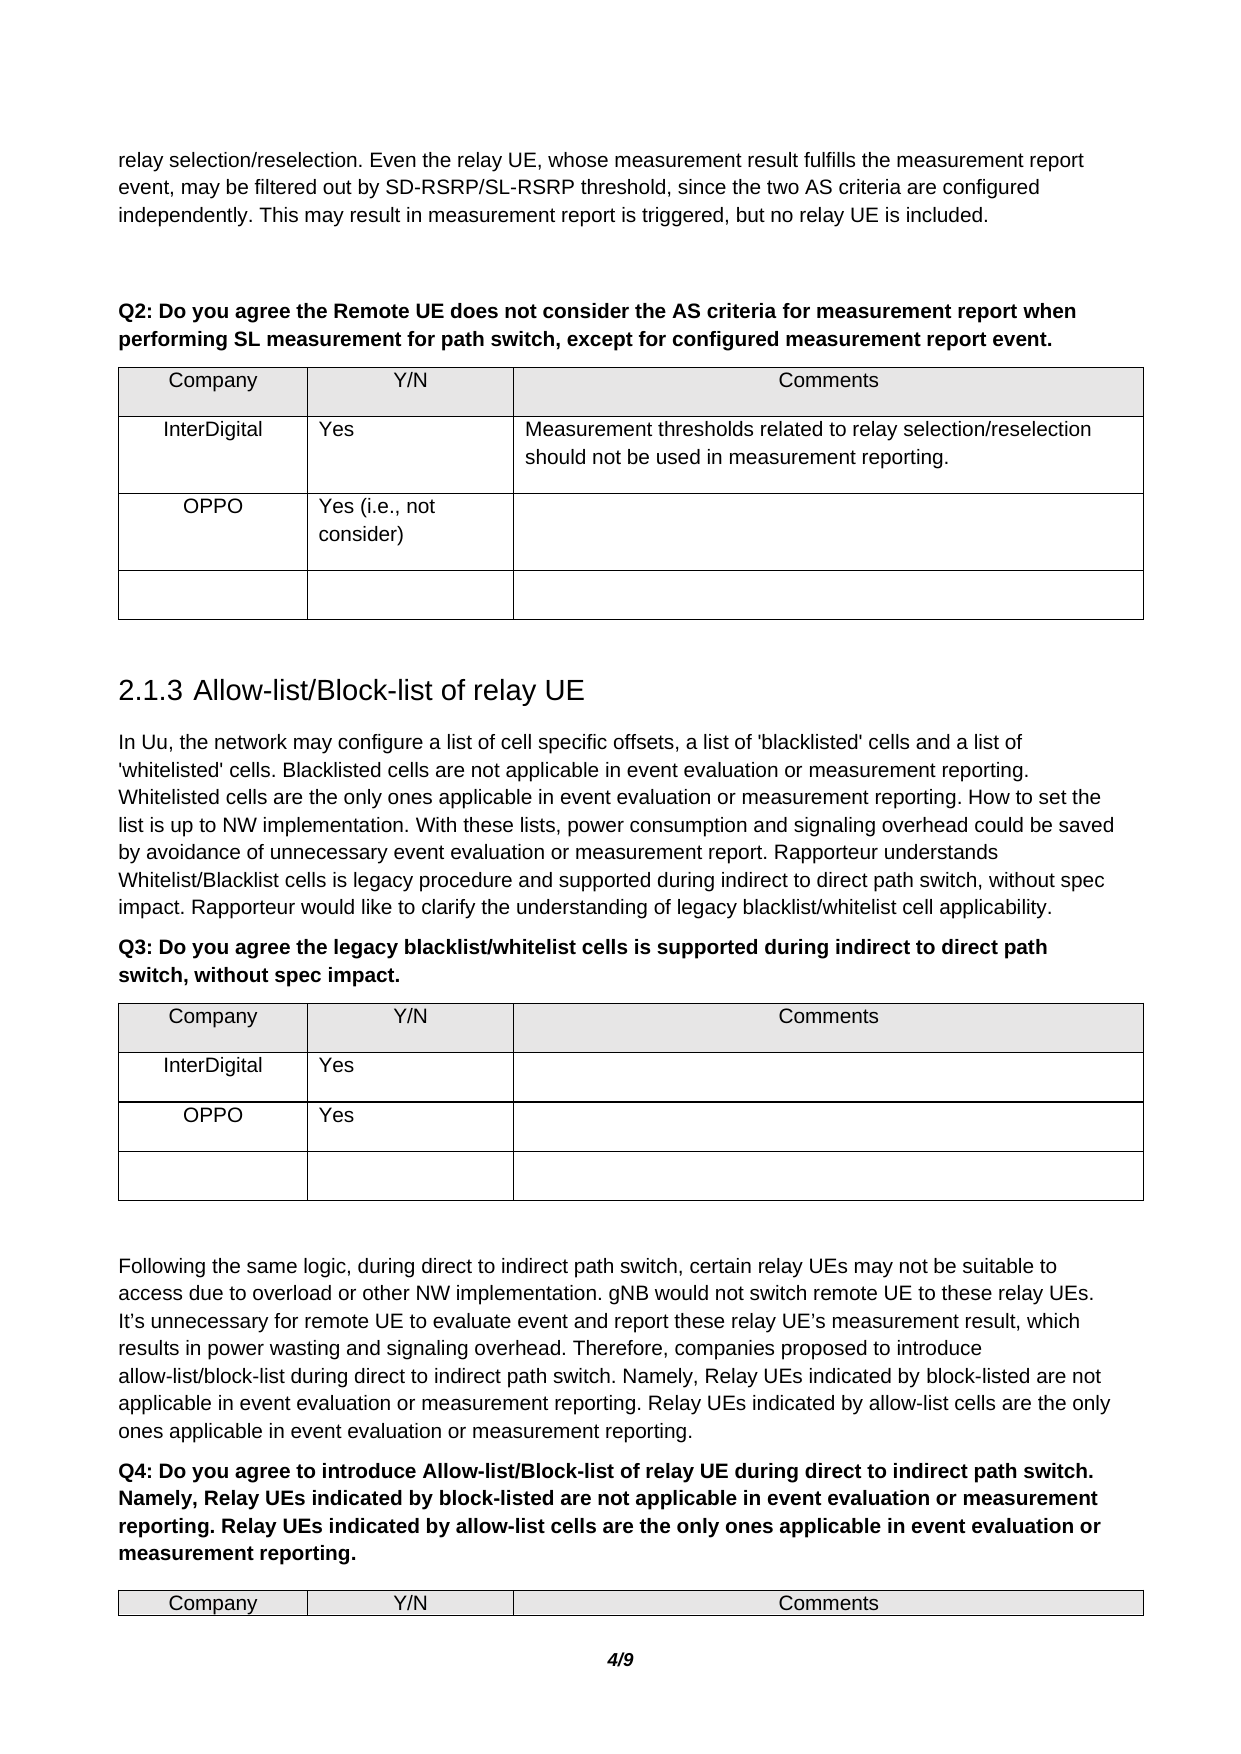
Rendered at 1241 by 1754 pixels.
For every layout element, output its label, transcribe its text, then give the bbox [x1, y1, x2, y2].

table_cell Yes [308, 417, 513, 493]
table_cell [119, 1152, 307, 1200]
table_cell Yes [308, 1103, 513, 1151]
text Q4: Do you agree to introduce Allow-list/Block-list of relay UE during direct to indirect path switch. Namely, Relay UEs indicated by block-listed are not applicable in event evaluation or measurement reporting. Relay UEs indicated by allow-list cells are the only ones applicable in event evaluation or measurement reporting. [118, 1459, 1122, 1565]
table_cell [514, 1152, 1143, 1200]
table_cell InterDigital [119, 1053, 307, 1101]
table_header Company [119, 1591, 307, 1614]
text Following the same logic, during direct to indirect path switch, certain relay UEs may not be suitable to access due to overload or other NW implementation. gNB would not switch remote UE to these relay UEs. It’s unnecessary for remote UE to evaluate event and report these relay UE’s measurement result, which results in power wasting and signaling overhead. Therefore, companies proposed to introduce allow-list/block-list during direct to indirect path switch. Namely, Relay UEs indicated by block-listed are not applicable in event evaluation or measurement reporting. Relay UEs indicated by allow-list cells are the only ones applicable in event evaluation or measurement reporting. [118, 1254, 1122, 1443]
table_header Company [119, 1004, 307, 1052]
table_cell [514, 1053, 1143, 1101]
table_cell InterDigital [119, 417, 307, 493]
table_cell [514, 494, 1143, 570]
table_header Comments [514, 1004, 1143, 1052]
subtitle Allow-list/Block-list of relay UE [118, 673, 1122, 706]
table_cell [119, 571, 307, 619]
table_cell Yes (i.e., not consider) [308, 494, 513, 570]
table_cell [308, 1152, 513, 1200]
table_header Y/N [308, 1591, 513, 1614]
table_cell OPPO [119, 1103, 307, 1151]
table_cell [514, 571, 1143, 619]
table_header Comments [514, 1591, 1143, 1614]
table_header Y/N [308, 1004, 513, 1052]
table_cell [308, 571, 513, 619]
table_cell OPPO [119, 494, 307, 570]
text In Uu, the network may configure a list of cell specific offsets, a list of 'blacklisted' cells and a list of 'whitelisted' cells. Blacklisted cells are not applicable in event evaluation or measurement reporting. Whitelisted cells are the only ones applicable in event evaluation or measurement reporting. How to set the list is up to NW implementation. With these lists, power consumption and signaling overhead could be saved by avoidance of unnecessary event evaluation or measurement report. Rapporteur understands Whitelist/Blacklist cells is legacy procedure and supported during indirect to direct path switch, without spec impact. Rapporteur would like to clarify the understanding of legacy blacklist/whitelist cell applicability. [118, 730, 1122, 919]
table_cell Yes [308, 1053, 513, 1101]
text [118, 148, 1122, 227]
table_cell [514, 1103, 1143, 1151]
table_cell Measurement thresholds related to relay selection/reselection should not be used in measurement reporting. [514, 417, 1143, 493]
text Q3: Do you agree the legacy blacklist/whitelist cells is supported during indirect to direct path switch, without spec impact. [118, 935, 1122, 987]
table_header Comments [514, 368, 1143, 416]
table_header Y/N [308, 368, 513, 416]
text Q2: Do you agree the Remote UE does not consider the AS criteria for measurement report when performing SL measurement for path switch, except for configured measurement report event. [118, 299, 1122, 351]
table_header Company [119, 368, 307, 416]
